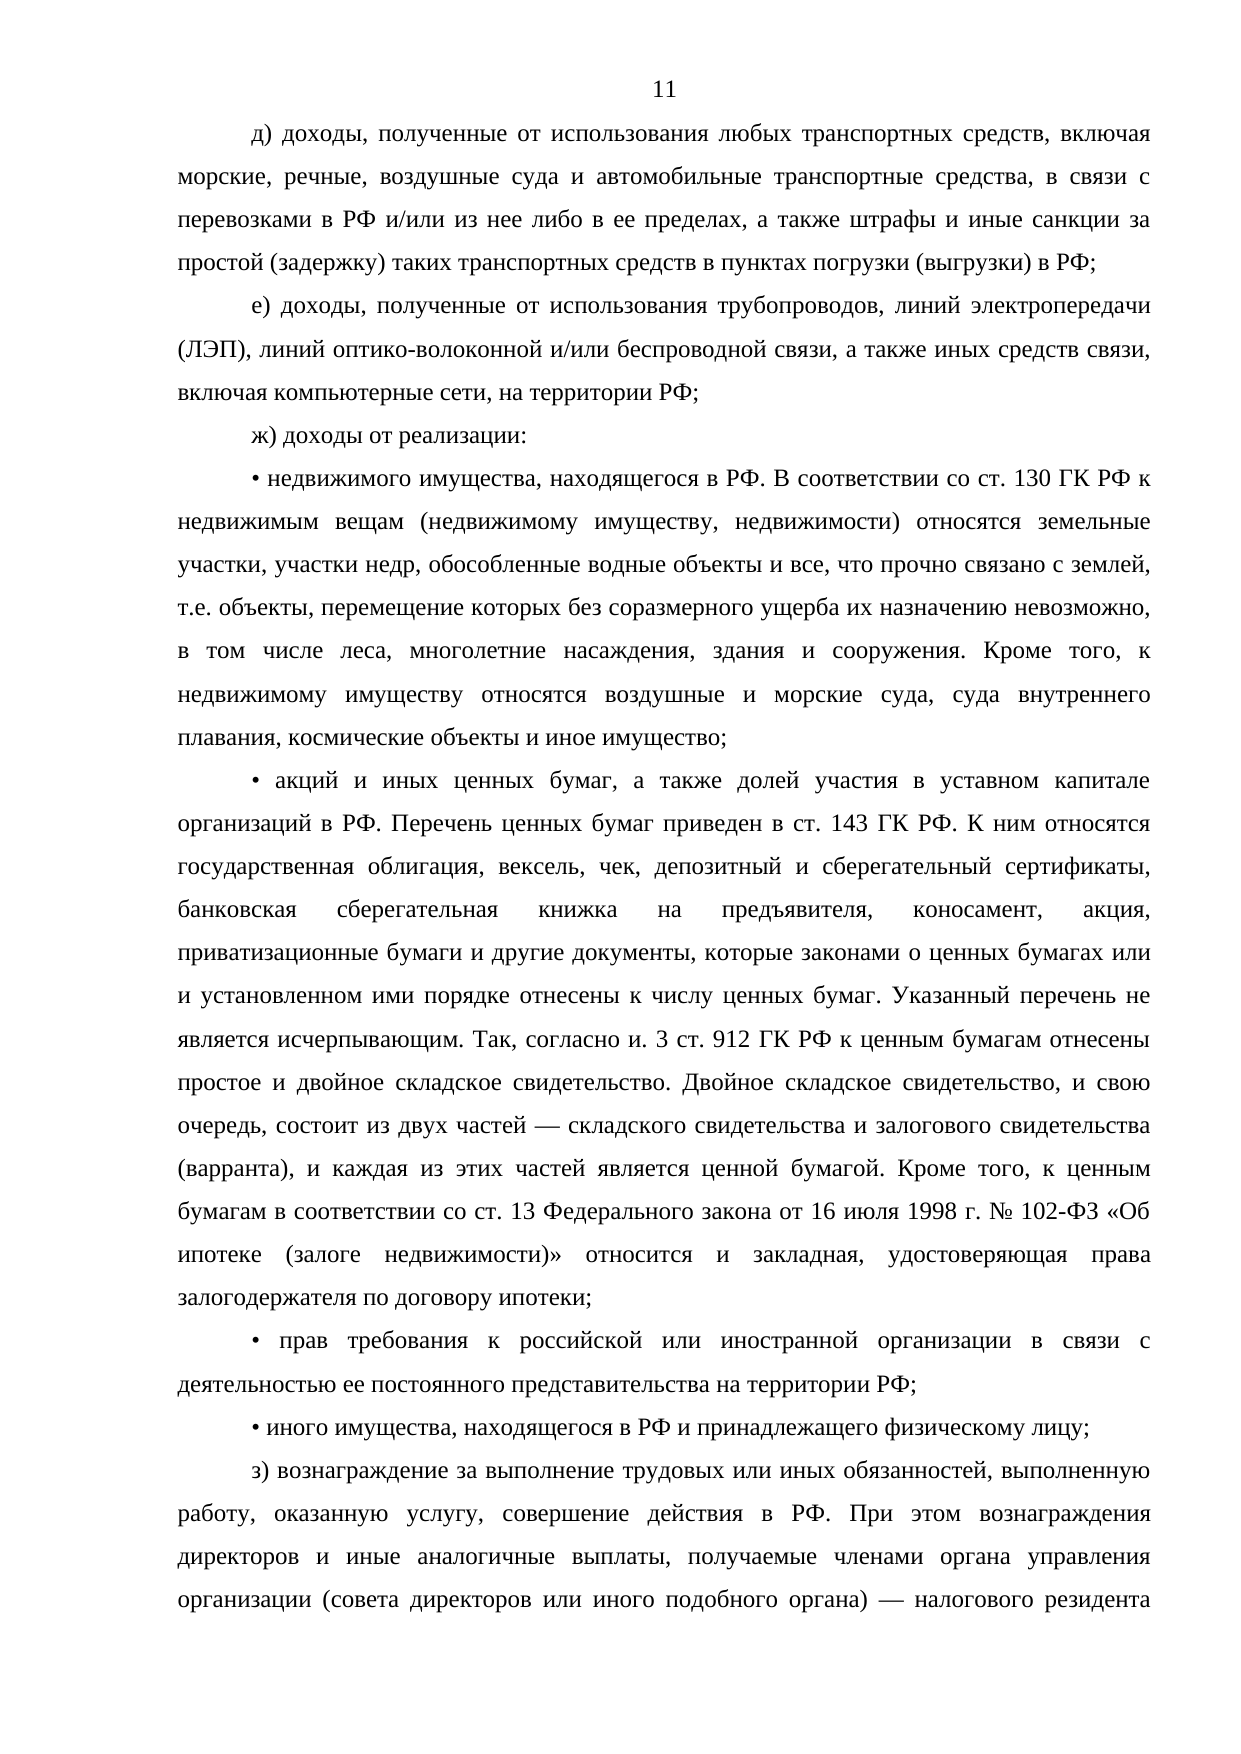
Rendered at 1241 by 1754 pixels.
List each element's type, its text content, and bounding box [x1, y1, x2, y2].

text • прав требования к российской или иностранной организации в связи с деятельностью ее постоянного представительства на территории РФ; [177, 1326, 1152, 1397]
text • акций и иных ценных бумаг, а также долей участия в уставном капитале организаций в РФ. Перечень ценных бумаг приведен в ст. 143 ГК РФ. К ним относятся государственная облигация, вексель, чек, депозитный и сберегательный сертификаты, банковская сберегательная книжка на предъявителя, коносамент, акция, приватизационные бумаги и другие документы, которые законами о ценных бумагах или и установленном ими порядке отнесены к числу ценных бумаг. Указанный перечень не является исчерпывающим. Так, согласно и. 3 ст. 912 ГК РФ к ценным бумагам отнесены простое и двойное складское свидетельство. Двойное складское свидетельство, и свою очередь, состоит из двух частей — складского свидетельства и залогового свидетельства (варранта), и каждая из этих частей является ценной бумагой. Кроме того, к ценным бумагам в соответствии со ст. 13 Федерального закона от 16 июля . № 102-ФЗ «Об ипотеке (залоге недвижимости)» относится и закладная, удостоверяющая права залогодержателя по договору ипотеки; [177, 765, 1152, 1311]
text д) доходы, полученные от использования любых транспортных средств, включая морские, речные, воздушные суда и автомобильные транспортные средства, в связи с перевозками в РФ и/или из нее либо в ее пределах, а также штрафы и иные санкции за простой (задержку) таких транспортных средств в пунктах погрузки (выгрузки) в РФ; [177, 118, 1152, 276]
text • иного имущества, находящегося в РФ и принадлежащего физическому лицу; [177, 1412, 1152, 1441]
text • недвижимого имущества, находящегося в РФ. В соответствии со ст. 130 ГК РФ к недвижимым вещам (недвижимому имуществу, недвижимости) относятся земельные участки, участки недр, обособленные водные объекты и все, что прочно связано с землей, т.е. объекты, перемещение которых без соразмерного ущерба их назначению невозможно, в том числе леса, многолетние насаждения, здания и сооружения. Кроме того, к недвижимому имуществу относятся воздушные и морские суда, суда внутреннего плавания, космические объекты и иное имущество; [177, 463, 1152, 751]
text е) доходы, полученные от использования трубопроводов, линий электропередачи (ЛЭП), линий оптико-волоконной и/или беспроводной связи, а также иных средств связи, включая компьютерные сети, на территории РФ; [177, 291, 1152, 406]
text ж) доходы от реализации: [177, 420, 1152, 449]
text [177, 1455, 1152, 1613]
